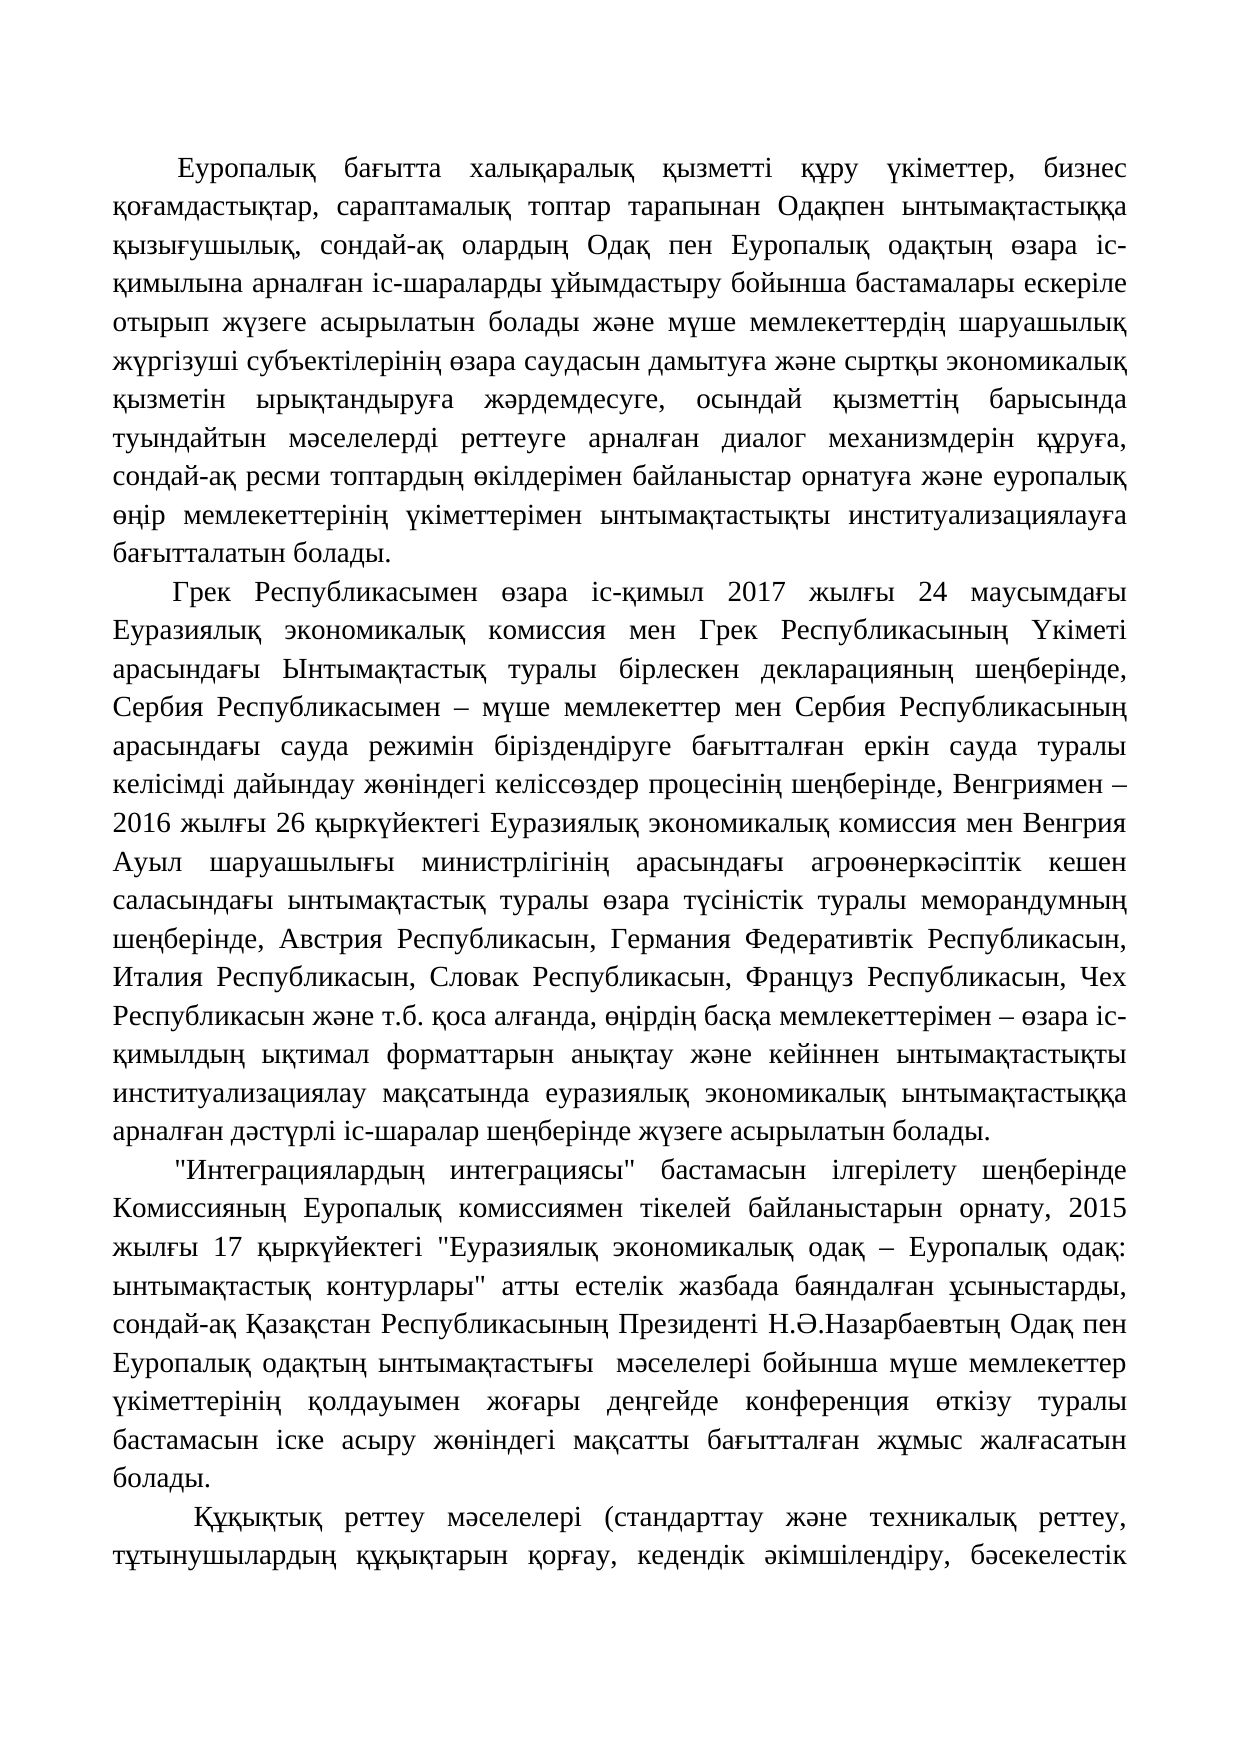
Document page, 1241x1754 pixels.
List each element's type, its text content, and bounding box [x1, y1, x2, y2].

text Еуропалық бағытта халықаралық қызметті құру үкіметтер, бизнес қоғамдастықтар, сараптамалық топтар тарапынан Одақпен ынтымақтастыққа қызығушылық, сондай-ақ олардың Одақ пен Еуропалық одақтың өзара іс-қимылына арналған іс-шараларды ұйымдастыру бойынша бастамалары ескеріле отырып жүзеге асырылатын болады және мүше мемлекеттердің шаруашылық жүргізуші субъектілерінің өзара саудасын дамытуға және сыртқы экономикалық қызметін ырықтандыруға жәрдемдесуге, осындай қызметтің барысында туындайтын мәселелерді реттеуге арналған диалог механизмдерін құруға, сондай-ақ ресми топтардың өкілдерімен байланыстар орнатуға және еуропалық өңір мемлекеттерінің үкіметтерімен ынтымақтастықты институализациялауға бағытталатын болады. [112, 150, 1128, 569]
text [112, 1499, 1128, 1571]
text Грек Республикасымен өзара іс-қимыл 2017 жылғы 24 маусымдағы Еуразиялық экономикалық комиссия мен Грек Республикасының Үкіметі арасындағы Ынтымақтастық туралы бірлескен декларацияның шеңберінде, Сербия Республикасымен – мүше мемлекеттер мен Сербия Республикасының арасындағы сауда режимін біріздендіруге бағытталған еркін сауда туралы келісімді дайындау жөніндегі келіссөздер процесінің шеңберінде, Венгриямен – 2016 жылғы 26 қыркүйектегі Еуразиялық экономикалық комиссия мен Венгрия Ауыл шаруашылығы министрлігінің арасындағы агроөнеркәсіптік кешен саласындағы ынтымақтастық туралы өзара түсіністік туралы меморандумның шеңберінде, Австрия Республикасын, Германия Федеративтік Республикасын, Италия Республикасын, Словак Республикасын, Француз Республикасын, Чех Республикасын және т.б. қоса алғанда, өңірдің басқа мемлекеттерімен – өзара іс-қимылдың ықтимал форматтарын анықтау және кейіннен ынтымақтастықты институализациялау мақсатында еуразиялық экономикалық ынтымақтастыққа арналған дәстүрлі іс-шаралар шеңберінде жүзеге асырылатын болады. [112, 574, 1128, 1147]
text "Интеграциялардың интеграциясы" бастамасын ілгерілету шеңберінде Комиссияның Еуропалық комиссиямен тікелей байланыстарын орнату, 2015 жылғы 17 қыркүйектегі "Еуразиялық экономикалық одақ – Еуропалық одақ: ынтымақтастық контурлары" атты естелік жазбада баяндалған ұсыныстарды, сондай-ақ Қазақстан Республикасының Президенті Н.Ә.Назарбаевтың Одақ пен Еуропалық одақтың ынтымақтастығы мәселелері бойынша мүше мемлекеттер үкіметтерінің қолдауымен жоғары деңгейде конференция өткізу туралы бастамасын іске асыру жөніндегі мақсатты бағытталған жұмыс жалғасатын болады. [112, 1152, 1128, 1494]
